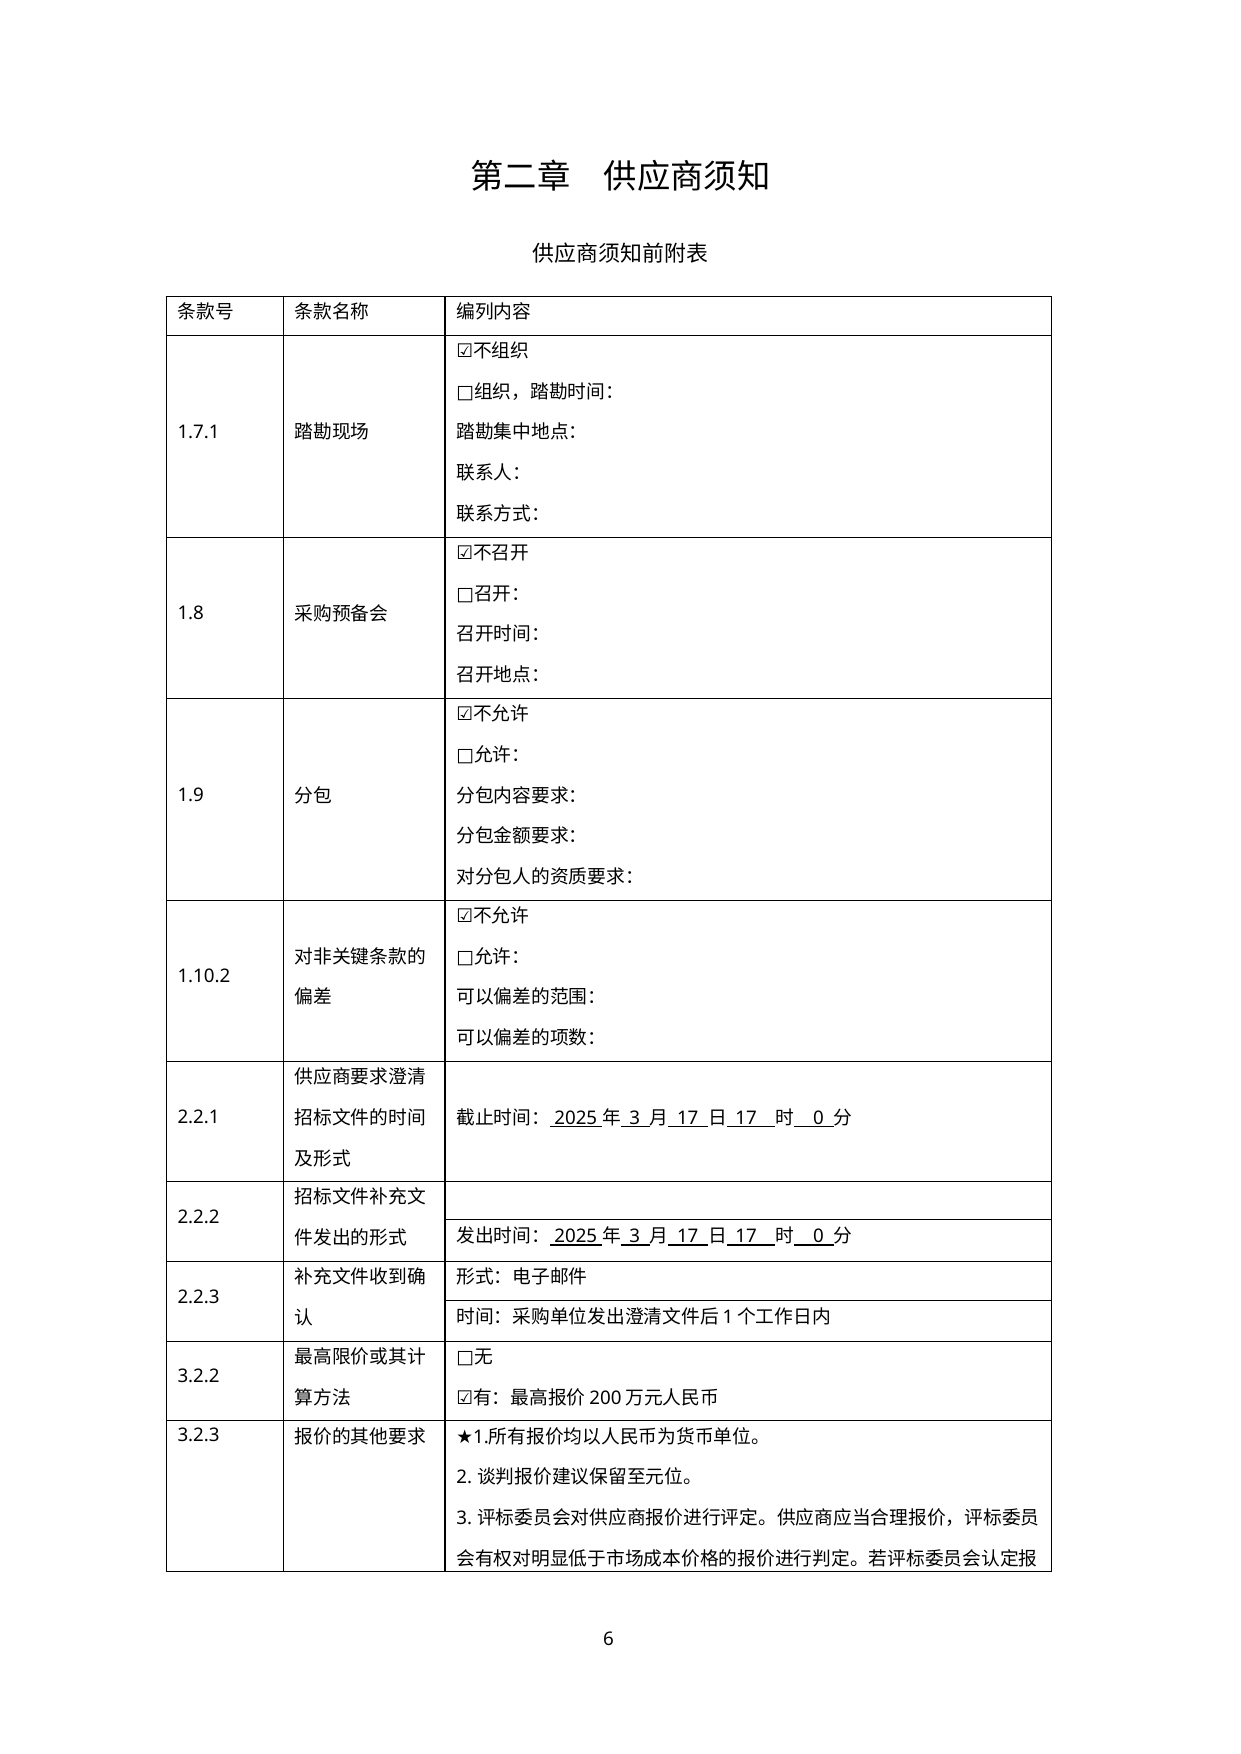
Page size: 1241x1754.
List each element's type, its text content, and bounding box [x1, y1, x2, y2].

table_cell 补充文件收到确认 [284, 1262, 444, 1341]
table_cell [446, 1182, 1051, 1218]
table_cell 时间：采购单位发出澄清文件后1个工作日内 [446, 1301, 1051, 1341]
table_cell 2.2.2 [167, 1182, 283, 1261]
table_cell ☑不允许 □允许： 可以偏差的范围： 可以偏差的项数： [446, 901, 1051, 1061]
table_header 编列内容 [446, 297, 1051, 335]
table_cell 截止时间： 2025 年 3 月 17 日 17 时 0 分 [446, 1062, 1051, 1181]
table_cell ☑不允许 □允许： 分包内容要求： 分包金额要求： 对分包人的资质要求： [446, 699, 1051, 899]
table_cell ☑不召开 □召开： 召开时间： 召开地点： [446, 538, 1051, 698]
table_cell 3.2.2 [167, 1342, 283, 1420]
table_cell 最高限价或其计算方法 [284, 1342, 444, 1420]
table_cell 发出时间： 2025 年 3 月 17 日 17 时 0 分 [446, 1220, 1051, 1261]
table_header 条款名称 [284, 297, 444, 335]
table_cell 1.9 [167, 699, 283, 899]
table_cell 供应商要求澄清招标文件的时间及形式 [284, 1062, 444, 1181]
table_cell 采购预备会 [284, 538, 444, 698]
table_cell 招标文件补充文件发出的形式 [284, 1182, 444, 1261]
table_cell 分包 [284, 699, 444, 899]
table_cell 1.7.1 [167, 336, 283, 537]
table_cell 1.10.2 [167, 901, 283, 1061]
list 供应商须知前附表 [177, 236, 1063, 267]
table_cell ☑不组织 □组织，踏勘时间： 踏勘集中地点： 联系人： 联系方式： [446, 336, 1051, 537]
table_cell 1.8 [167, 538, 283, 698]
table_header 条款号 [167, 297, 283, 335]
table_cell 2.2.3 [167, 1262, 283, 1341]
table_cell 3.2.3 [167, 1421, 283, 1571]
table_cell 形式：电子邮件 [446, 1262, 1051, 1300]
list 第二章 供应商须知 [177, 150, 1063, 198]
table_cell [446, 1421, 1051, 1571]
table_cell 报价的其他要求 [284, 1421, 444, 1571]
table_cell □无 ☑有：最高报价200万元人民币 [446, 1342, 1051, 1420]
table_cell 踏勘现场 [284, 336, 444, 537]
table_cell 2.2.1 [167, 1062, 283, 1181]
table_cell 对非关键条款的偏差 [284, 901, 444, 1061]
